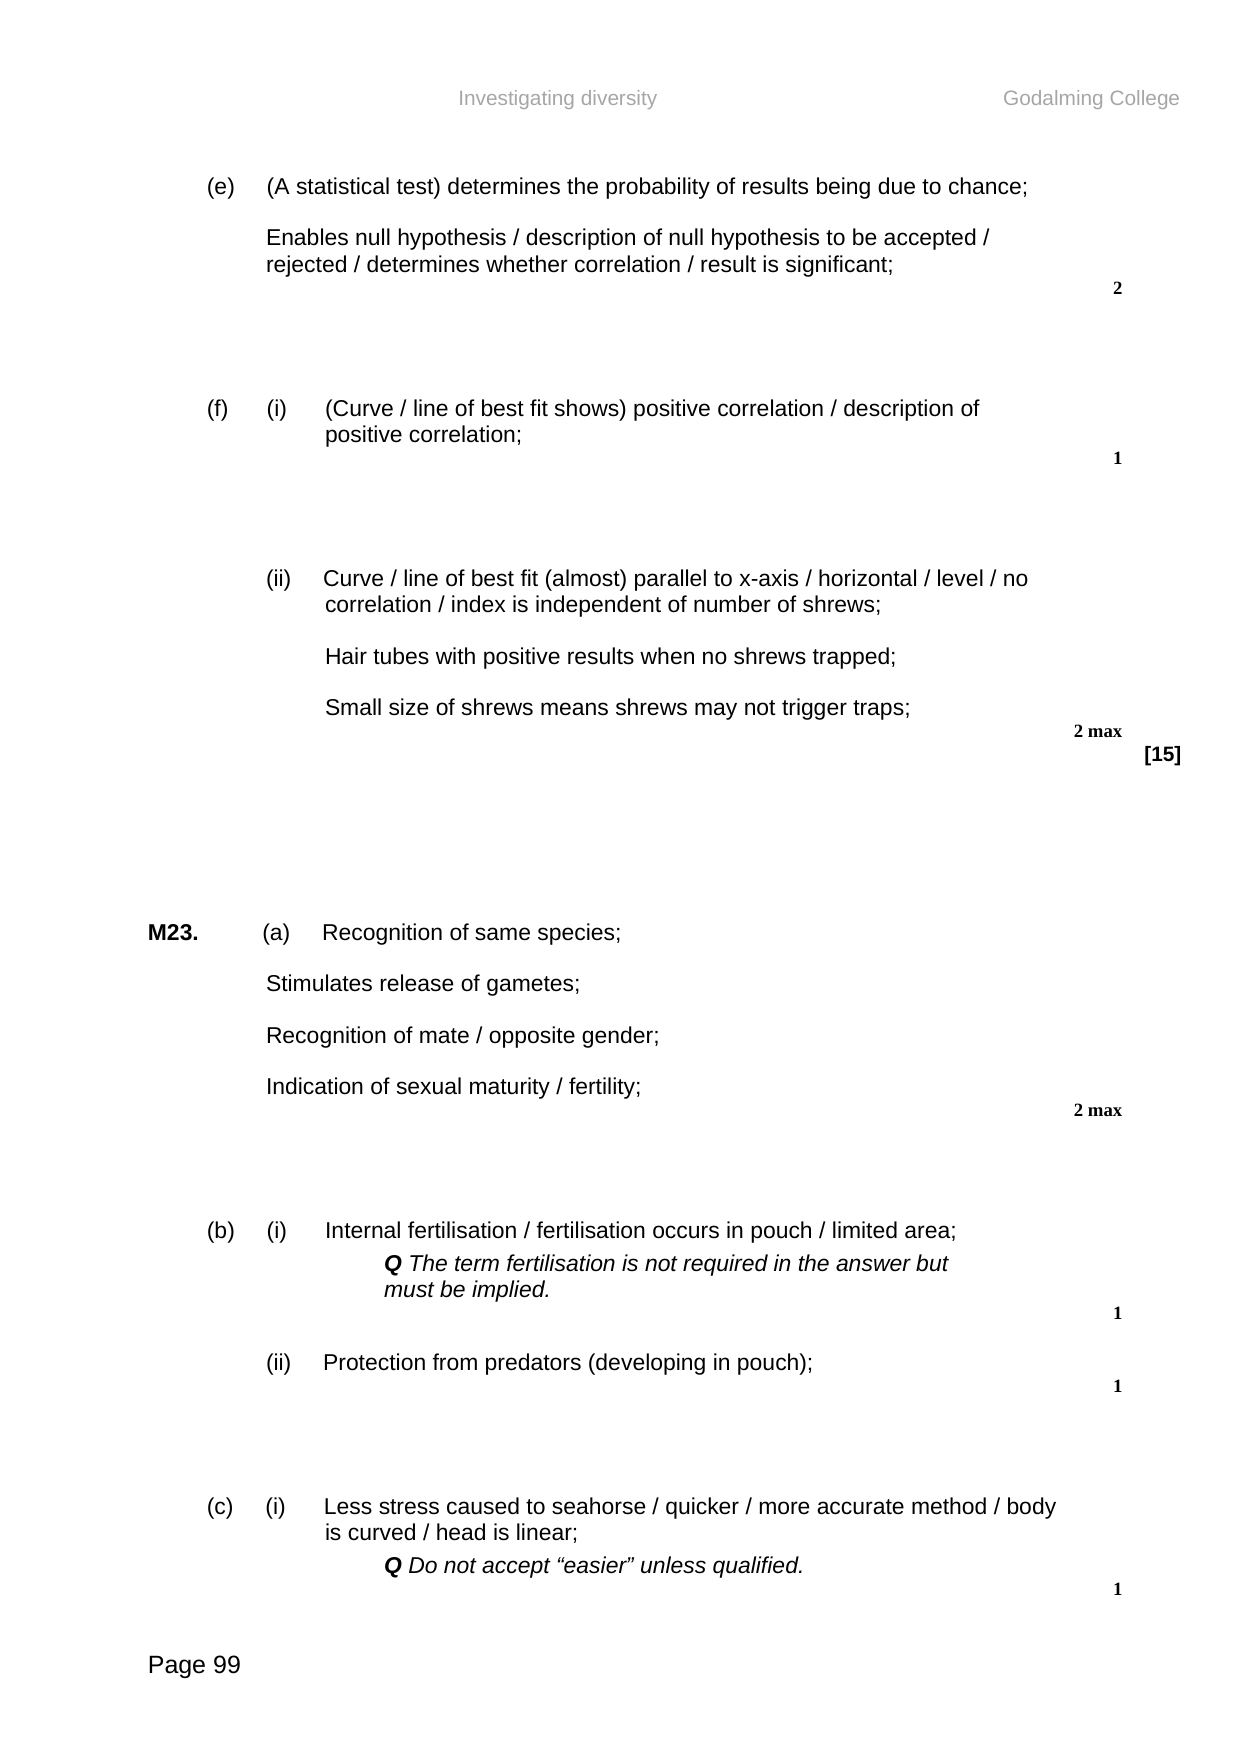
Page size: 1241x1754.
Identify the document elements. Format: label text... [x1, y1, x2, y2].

text (f) (i) (Curve / line of best fit shows) positive correlation / description of positive correlation; [207, 394, 1063, 447]
text 1 [148, 1302, 1122, 1324]
text (ii) Protection from predators (developing in pouch); [266, 1349, 1063, 1375]
text (ii) Curve / line of best fit (almost) parallel to x-axis / horizontal / level / no correlation / index is independent of number of shrews; [266, 565, 1063, 618]
text Enables null hypothesis / description of null hypothesis to be accepted / rejected / determines whether correlation / result is significant; [266, 224, 1063, 277]
text 2 max [148, 1099, 1122, 1121]
text (c) (i) Less stress caused to seahorse / quicker / more accurate method / body is curved / head is linear; [207, 1493, 1063, 1546]
text 1 [148, 447, 1122, 469]
text 2 max [148, 720, 1122, 742]
text Q Do not accept “easier” unless qualified. [384, 1552, 1004, 1578]
text Recognition of mate / opposite gender; [266, 1022, 1063, 1048]
text 1 [148, 1375, 1122, 1397]
text Indication of sexual maturity / fertility; [266, 1073, 1063, 1099]
text [15] [148, 742, 1181, 766]
text M23. (a) Recognition of same species; [148, 919, 1122, 945]
text Hair tubes with positive results when no shrews trapped; [325, 643, 1063, 669]
text Q The term fertilisation is not required in the answer but must be implied. [384, 1249, 1004, 1302]
text Small size of shrews means shrews may not trigger traps; [325, 694, 1063, 720]
text 2 [148, 277, 1122, 298]
text (b) (i) Internal fertilisation / fertilisation occurs in pouch / limited area; [207, 1217, 1063, 1243]
text 1 [148, 1578, 1122, 1600]
text (e) (A statistical test) determines the probability of results being due to chance; [207, 173, 1063, 199]
text Stimulates release of gametes; [266, 970, 1063, 997]
